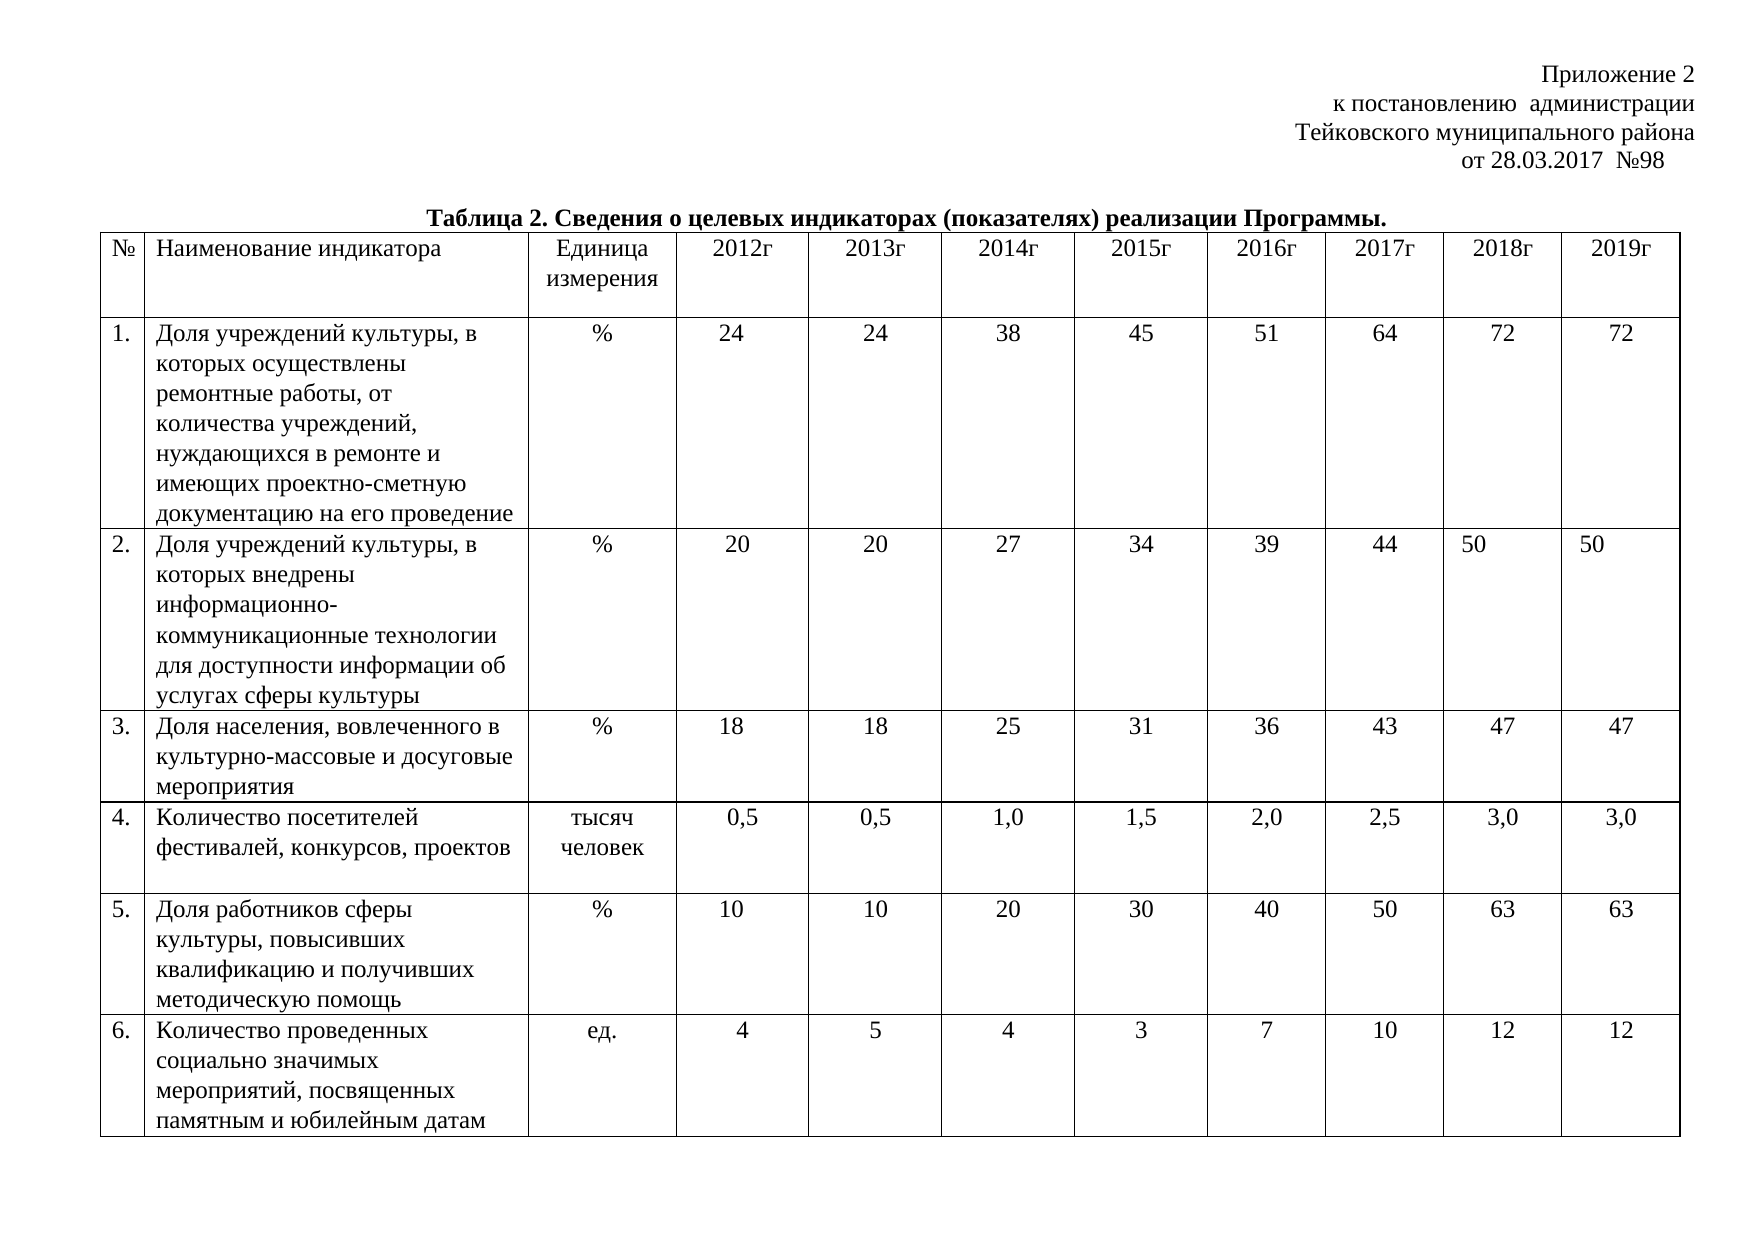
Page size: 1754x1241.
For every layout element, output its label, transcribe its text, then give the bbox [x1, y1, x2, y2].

table_cell Количество посетителей фестивалей, конкурсов, проектов [145, 803, 528, 893]
table_header 2013г [809, 233, 941, 317]
table_cell 30 [1075, 894, 1207, 1014]
table_cell 20 [677, 529, 808, 710]
table_header 2016г [1208, 233, 1325, 317]
table_cell 64 [1326, 318, 1443, 528]
table_cell 10 [1326, 1015, 1443, 1136]
text Тейковского муниципального района [118, 117, 1695, 145]
table_cell 44 [1326, 529, 1443, 710]
table_cell 3,0 [1562, 803, 1679, 893]
table_cell 5 [809, 1015, 941, 1136]
table_cell 12 [1562, 1015, 1679, 1136]
table_header 2015г [1075, 233, 1207, 317]
table_cell 36 [1208, 711, 1325, 801]
table_cell % [529, 711, 676, 801]
table_cell 5. [101, 894, 144, 1014]
table_cell 47 [1562, 711, 1679, 801]
table_cell тысяч человек [529, 803, 676, 893]
table_cell 50 [1562, 529, 1679, 710]
table_cell 6. [101, 1015, 144, 1136]
text к постановлению администрации [118, 88, 1695, 117]
table_cell 34 [1075, 529, 1207, 710]
table_cell 2,5 [1326, 803, 1443, 893]
table_cell 7 [1208, 1015, 1325, 1136]
table_cell 47 [1444, 711, 1561, 801]
table_cell 20 [809, 529, 941, 710]
table_cell % [529, 894, 676, 1014]
table_cell 4 [942, 1015, 1074, 1136]
table_cell 2,0 [1208, 803, 1325, 893]
table_cell Количество проведенных социально значимых мероприятий, посвященных памятным и юбилейным датам [145, 1015, 528, 1136]
table_cell 1,0 [942, 803, 1074, 893]
table_cell 27 [942, 529, 1074, 710]
table_cell 31 [1075, 711, 1207, 801]
table_cell 3. [101, 711, 144, 801]
table_cell 25 [942, 711, 1074, 801]
table_header 2019г [1562, 233, 1679, 317]
table_cell 18 [809, 711, 941, 801]
table_cell 0,5 [677, 803, 808, 893]
table_header 2014г [942, 233, 1074, 317]
text от 28.03.2017 №98 [118, 145, 1695, 174]
table_cell 10 [809, 894, 941, 1014]
table_cell 50 [1444, 529, 1561, 710]
table_cell 38 [942, 318, 1074, 528]
table_cell 51 [1208, 318, 1325, 528]
table_cell 20 [942, 894, 1074, 1014]
table_cell 45 [1075, 318, 1207, 528]
table_cell 72 [1562, 318, 1679, 528]
table_cell 24 [677, 318, 808, 528]
table_header 2012г [677, 233, 808, 317]
table_header Единица измерения [529, 233, 676, 317]
table_header № [101, 233, 144, 317]
table_cell 4. [101, 803, 144, 893]
text Приложение 2 [118, 59, 1695, 88]
table_header 2018г [1444, 233, 1561, 317]
table_cell 63 [1562, 894, 1679, 1014]
table_cell 1. [101, 318, 144, 528]
table_header 2017г [1326, 233, 1443, 317]
table_cell 43 [1326, 711, 1443, 801]
table_cell % [529, 318, 676, 528]
table_cell 18 [677, 711, 808, 801]
table_cell 3,0 [1444, 803, 1561, 893]
table_cell 10 [677, 894, 808, 1014]
table_cell 39 [1208, 529, 1325, 710]
table_cell % [529, 529, 676, 710]
table_cell Доля учреждений культуры, в которых внедрены информационно-коммуникационные технологии для доступности информации об услугах сферы культуры [145, 529, 528, 710]
table_cell ед. [529, 1015, 676, 1136]
table_cell 72 [1444, 318, 1561, 528]
table_header Наименование индикатора [145, 233, 528, 317]
table_cell Доля населения, вовлеченного в культурно-массовые и досуговые мероприятия [145, 711, 528, 801]
table_cell 40 [1208, 894, 1325, 1014]
table_cell 0,5 [809, 803, 941, 893]
table_cell 24 [809, 318, 941, 528]
table_cell 1,5 [1075, 803, 1207, 893]
table_cell 4 [677, 1015, 808, 1136]
table_cell Доля учреждений культуры, в которых осуществлены ремонтные работы, от количества учреждений, нуждающихся в ремонте и имеющих проектно-сметную документацию на его проведение [145, 318, 528, 528]
table_cell 63 [1444, 894, 1561, 1014]
table_cell 12 [1444, 1015, 1561, 1136]
table_cell 50 [1326, 894, 1443, 1014]
table_cell 2. [101, 529, 144, 710]
text Таблица 2. Сведения о целевых индикаторах (показателях) реализации Программы. [118, 203, 1695, 232]
table_cell Доля работников сферы культуры, повысивших квалификацию и получивших методическую помощь [145, 894, 528, 1014]
table_cell 3 [1075, 1015, 1207, 1136]
